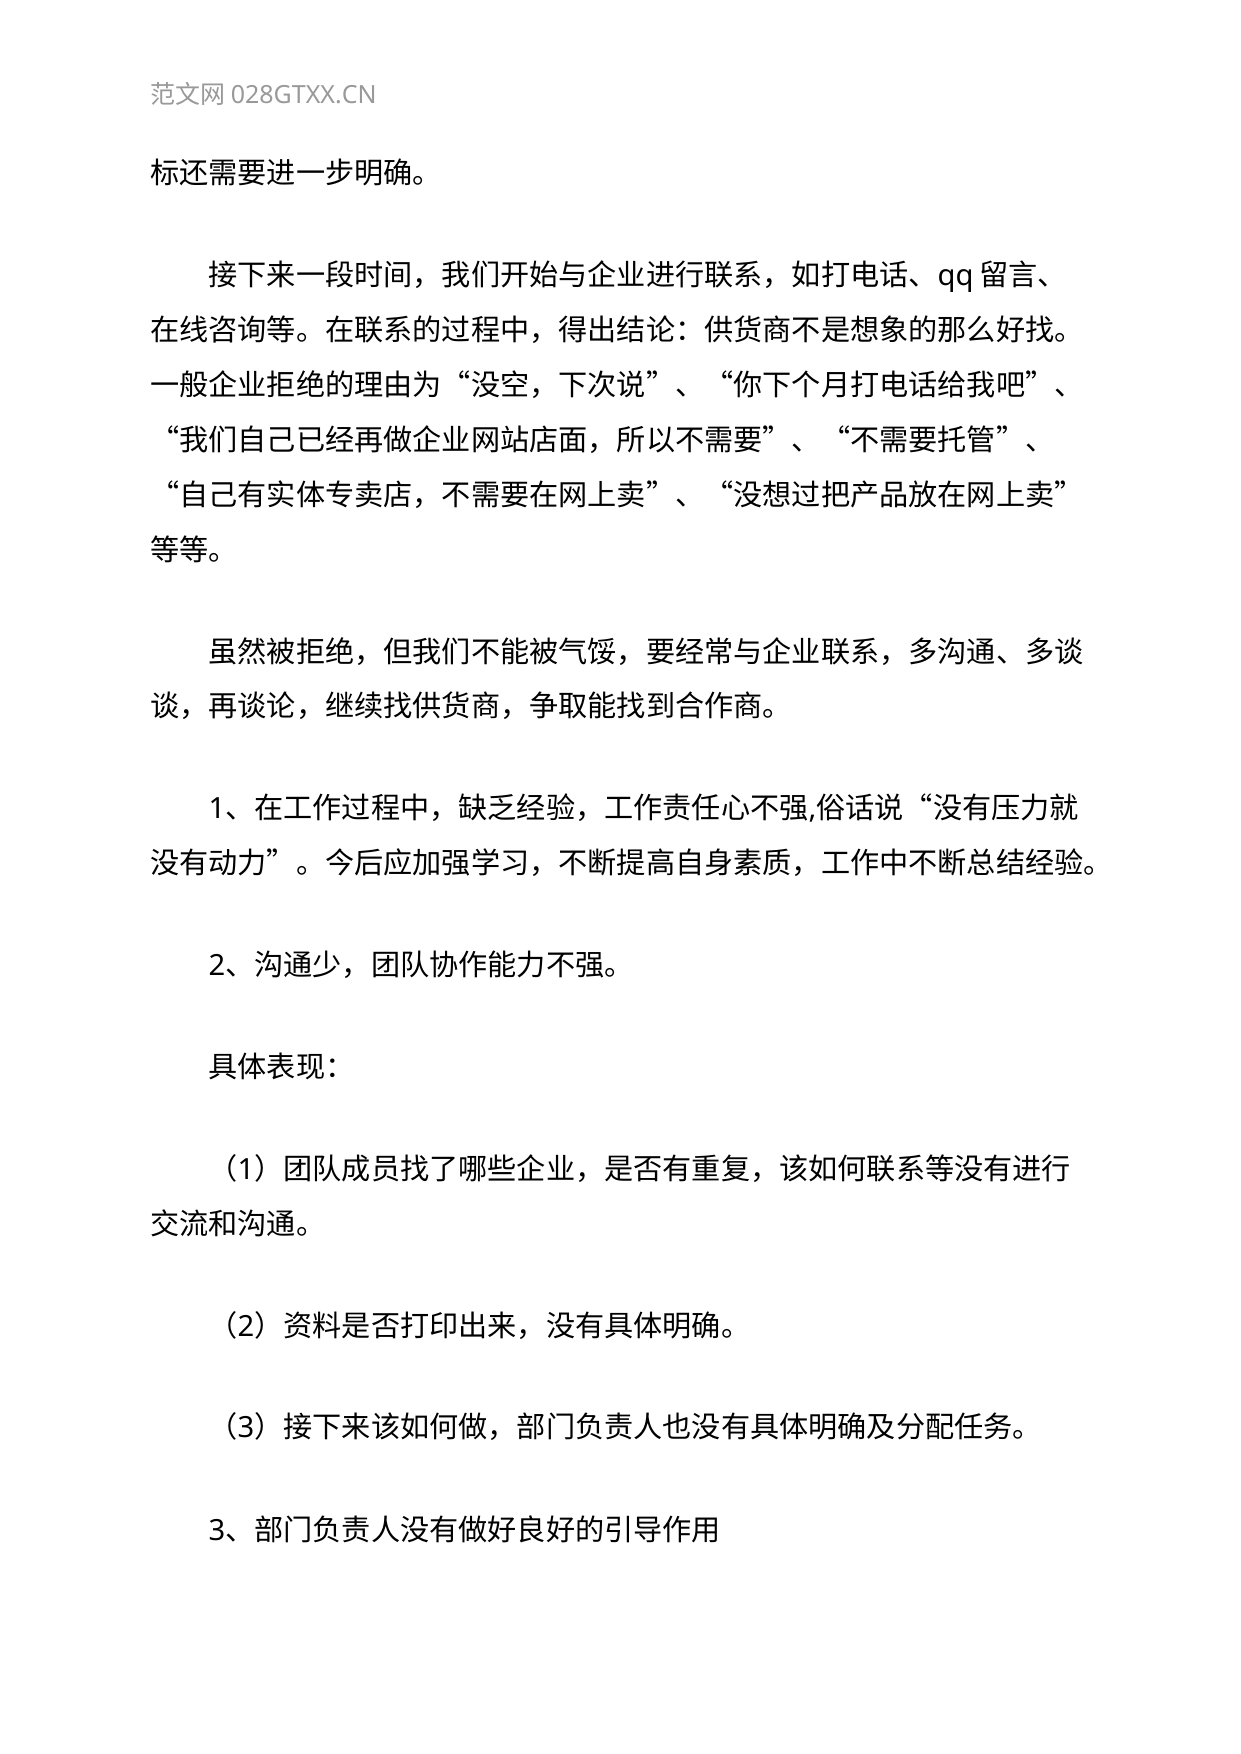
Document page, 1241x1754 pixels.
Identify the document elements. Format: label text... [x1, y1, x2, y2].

text （3）接下来该如何做，部门负责人也没有具体明确及分配任务。 [150, 1404, 1090, 1446]
text （2）资料是否打印出来，没有具体明确。 [150, 1302, 1090, 1344]
text 接下来一段时间，我们开始与企业进行联系，如打电话、qq留言、在线咨询等。在联系的过程中，得出结论：供货商不是想象的那么好找。一般企业拒绝的理由为“没空，下次说”、“你下个月打电话给我吧”、“我们自己已经再做企业网站店面，所以不需要”、“不需要托管”、“自己有实体专卖店，不需要在网上卖”、“没想过把产品放在网上卖”等等。 [150, 252, 1090, 569]
text 具体表现： [150, 1043, 1090, 1086]
text （1）团队成员找了哪些企业，是否有重复，该如何联系等没有进行交流和沟通。 [150, 1145, 1090, 1243]
text 2、沟通少，团队协作能力不强。 [150, 942, 1090, 984]
text 虽然被拒绝，但我们不能被气馁，要经常与企业联系，多沟通、多谈谈，再谈论，继续找供货商，争取能找到合作商。 [150, 628, 1090, 725]
text 1、在工作过程中，缺乏经验，工作责任心不强,俗话说“没有压力就没有动力”。今后应加强学习，不断提高自身素质，工作中不断总结经验。 [150, 785, 1090, 882]
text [150, 150, 1090, 192]
text 3、部门负责人没有做好良好的引导作用 [150, 1506, 1090, 1548]
